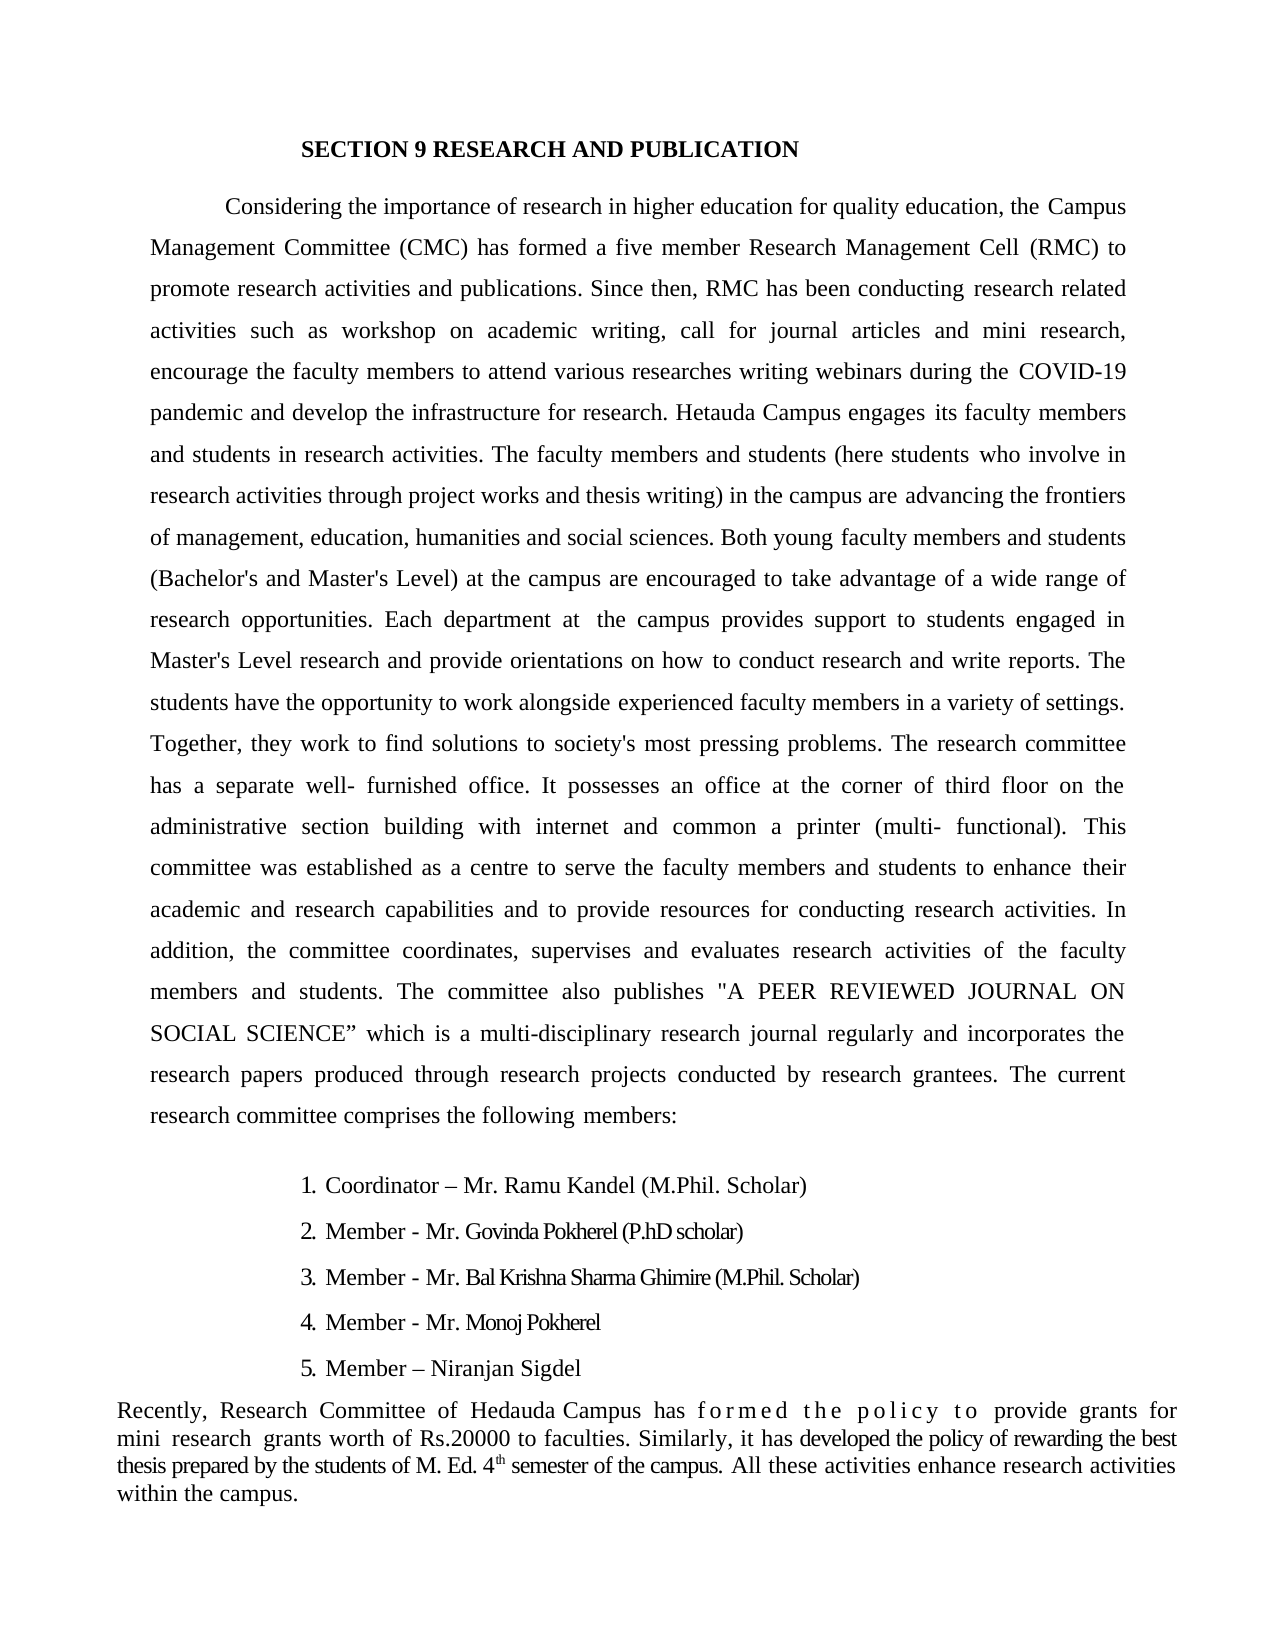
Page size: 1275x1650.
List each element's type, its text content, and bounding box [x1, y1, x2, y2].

list Coordinator – Mr. Ramu Kandel (M.Phil. Scholar) [300, 1170, 1177, 1199]
text Recently, Research Committee of Hedauda Campus has formed the policy to provide grants for mini research grants worth of Rs.20000 to faculties. Similarly, it has developed the policy of rewarding the best thesis prepared by the students of M. Ed. 4th semester of the campus. All these activities enhance research activities within the campus. [117, 1396, 1177, 1507]
text Considering the importance of research in higher education for quality education, the Campus Management Committee (CMC) has formed a five member Research Management Cell (RMC) to promote research activities and publications. Since then, RMC has been conducting research related activities such as workshop on academic writing, call for journal articles and mini research, encourage the faculty members to attend various researches writing webinars during the COVID-19 pandemic and develop the infrastructure for research. Hetauda Campus engages its faculty members and students in research activities. The faculty members and students (here students who involve in research activities through project works and thesis writing) in the campus are advancing the frontiers of management, education, humanities and social sciences. Both young faculty members and students (Bachelor's and Master's Level) at the campus are encouraged to take advantage of a wide range of research opportunities. Each department at the campus provides support to students engaged in Master's Level research and provide orientations on how to conduct research and write reports. The students have the opportunity to work alongside experienced faculty members in a variety of settings. Together, they work to find solutions to society's most pressing problems. The research committee has a separate well- furnished office. It possesses an office at the corner of third floor on the administrative section building with internet and common a printer (multi- functional). This committee was established as a centre to serve the faculty members and students to enhance their academic and research capabilities and to provide resources for conducting research activities. In addition, the committee coordinates, supervises and evaluates research activities of the faculty members and students. The committee also publishes "A PEER REVIEWED JOURNAL ON SOCIAL SCIENCE” which is a multi-disciplinary research journal regularly and incorporates the research papers produced through research projects conducted by research grantees. The current research committee comprises the following members: [150, 192, 1126, 1129]
list Member - Mr. Monoj Pokherel [300, 1307, 1177, 1336]
subtitle SECTION 9 RESEARCH AND PUBLICATION [238, 135, 861, 163]
list Member - Mr. Govinda Pokherel (P.hD scholar) [300, 1216, 1177, 1245]
list Member - Mr. Bal Krishna Sharma Ghimire (M.Phil. Scholar) [300, 1262, 1177, 1291]
list Member – Niranjan Sigdel [300, 1353, 1177, 1382]
